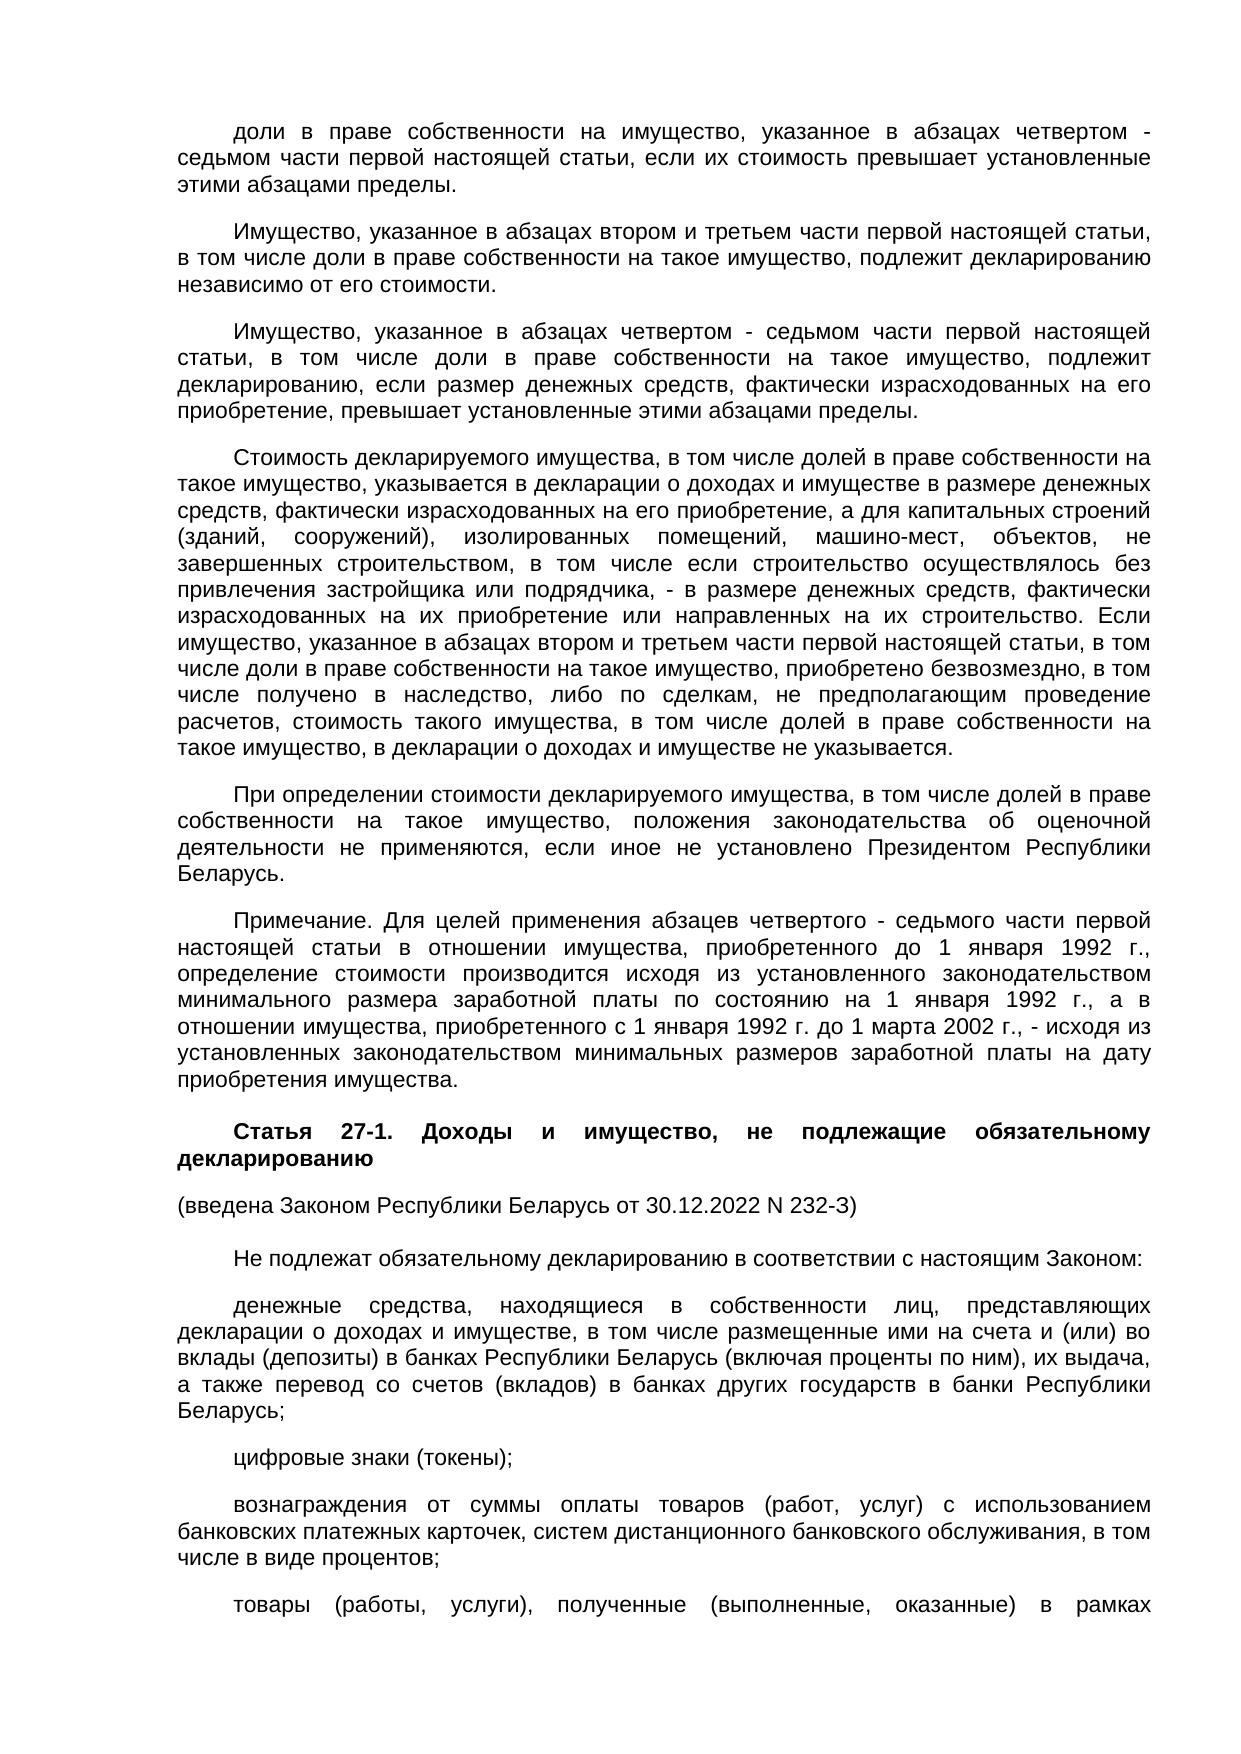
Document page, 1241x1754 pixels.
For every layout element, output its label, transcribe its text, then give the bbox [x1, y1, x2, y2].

text вознаграждения от суммы оплаты товаров (работ, услуг) с использованием банковских платежных карточек, систем дистанционного банковского обслуживания, в том числе в виде процентов; [177, 1491, 1152, 1571]
text Имущество, указанное в абзацах четвертом - седьмом части первой настоящей статьи, в том числе доли в праве собственности на такое имущество, подлежит декларированию, если размер денежных средств, фактически израсходованных на его приобретение, превышает установленные этими абзацами пределы. [177, 318, 1152, 423]
text При определении стоимости декларируемого имущества, в том числе долей в праве собственности на такое имущество, положения законодательства об оценочной деятельности не применяются, если иное не установлено Президентом Республики Беларусь. [177, 781, 1152, 887]
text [177, 1591, 1152, 1618]
text денежные средства, находящиеся в собственности лиц, представляющих декларации о доходах и имуществе, в том числе размещенные ими на счета и (или) во вклады (депозиты) в банках Республики Беларусь (включая проценты по ним), их выдача, а также перевод со счетов (вкладов) в банках других государств в банки Республики Беларусь; [177, 1292, 1152, 1423]
text Не подлежат обязательному декларированию в соответствии с настоящим Законом: [177, 1244, 1152, 1271]
text Статья 27-1. Доходы и имущество, не подлежащие обязательному декларированию [177, 1118, 1152, 1171]
text Примечание. Для целей применения абзацев четвертого - седьмого части первой настоящей статьи в отношении имущества, приобретенного до 1 января 1992 г., определение стоимости производится исходя из установленного законодательством минимального размера заработной платы по состоянию на 1 января 1992 г., а в отношении имущества, приобретенного с 1 января 1992 г. до 1 марта 2002 г., - исходя из установленных законодательством минимальных размеров заработной платы на дату приобретения имущества. [177, 907, 1152, 1092]
text Имущество, указанное в абзацах втором и третьем части первой настоящей статьи, в том числе доли в праве собственности на такое имущество, подлежит декларированию независимо от его стоимости. [177, 218, 1152, 297]
text цифровые знаки (токены); [177, 1444, 1152, 1471]
text (введена Законом Республики Беларусь от 30.12.2022 N 232-З) [177, 1192, 1152, 1218]
text Стоимость декларируемого имущества, в том числе долей в праве собственности на такое имущество, указывается в декларации о доходах и имуществе в размере денежных средств, фактически израсходованных на его приобретение, а для капитальных строений (зданий, сооружений), изолированных помещений, машино-мест, объектов, не завершенных строительством, в том числе если строительство осуществлялось без привлечения застройщика или подрядчика, - в размере денежных средств, фактически израсходованных на их приобретение или направленных на их строительство. Если имущество, указанное в абзацах втором и третьем части первой настоящей статьи, в том числе доли в праве собственности на такое имущество, приобретено безвозмездно, в том числе получено в наследство, либо по сделкам, не предполагающим проведение расчетов, стоимость такого имущества, в том числе долей в праве собственности на такое имущество, в декларации о доходах и имуществе не указывается. [177, 444, 1152, 760]
text доли в праве собственности на имущество, указанное в абзацах четвертом - седьмом части первой настоящей статьи, если их стоимость превышает установленные этими абзацами пределы. [177, 118, 1152, 197]
